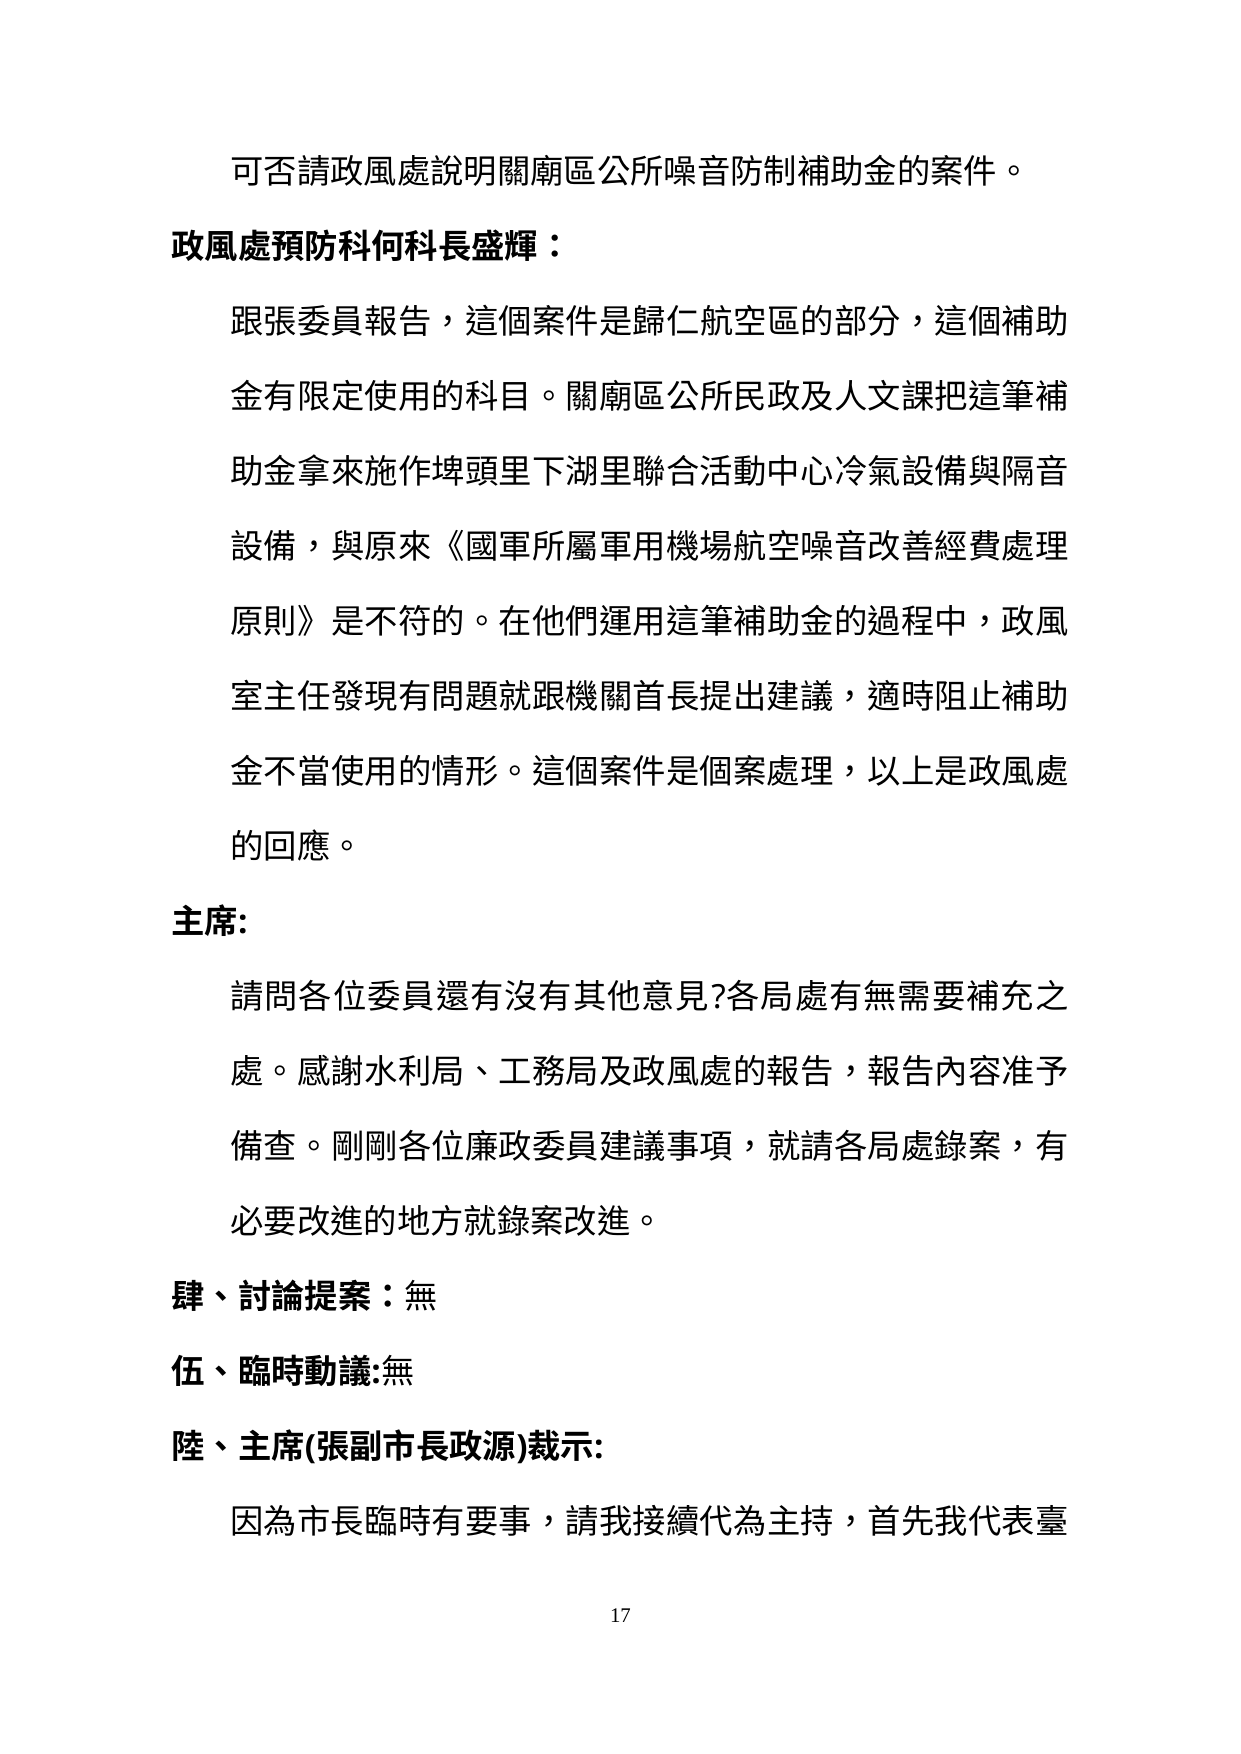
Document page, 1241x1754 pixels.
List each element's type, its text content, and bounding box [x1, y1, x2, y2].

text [230, 1482, 1069, 1557]
text 跟張委員報告，這個案件是歸仁航空區的部分，這個補助金有限定使用的科目。關廟區公所民政及人文課把這筆補助金拿來施作埤頭里下湖里聯合活動中心冷氣設備與隔音設備，與原來《國軍所屬軍用機場航空噪音改善經費處理原則》是不符的。在他們運用這筆補助金的過程中，政風室主任發現有問題就跟機關首長提出建議，適時阻止補助金不當使用的情形。這個案件是個案處理，以上是政風處的回應。 [230, 282, 1069, 882]
text 政風處預防科何科長盛輝： [171, 207, 1069, 282]
text 肆、討論提案：無 [171, 1257, 1069, 1332]
text 陸、主席(張副市長政源)裁示: [171, 1407, 1069, 1482]
text 可否請政風處說明關廟區公所噪音防制補助金的案件。 [230, 132, 1069, 207]
text 伍、臨時動議:無 [171, 1332, 1069, 1407]
text 請問各位委員還有沒有其他意見?各局處有無需要補充之處。感謝水利局、工務局及政風處的報告，報告內容准予備查。剛剛各位廉政委員建議事項，就請各局處錄案，有必要改進的地方就錄案改進。 [230, 957, 1069, 1257]
text 主席: [171, 882, 1069, 957]
